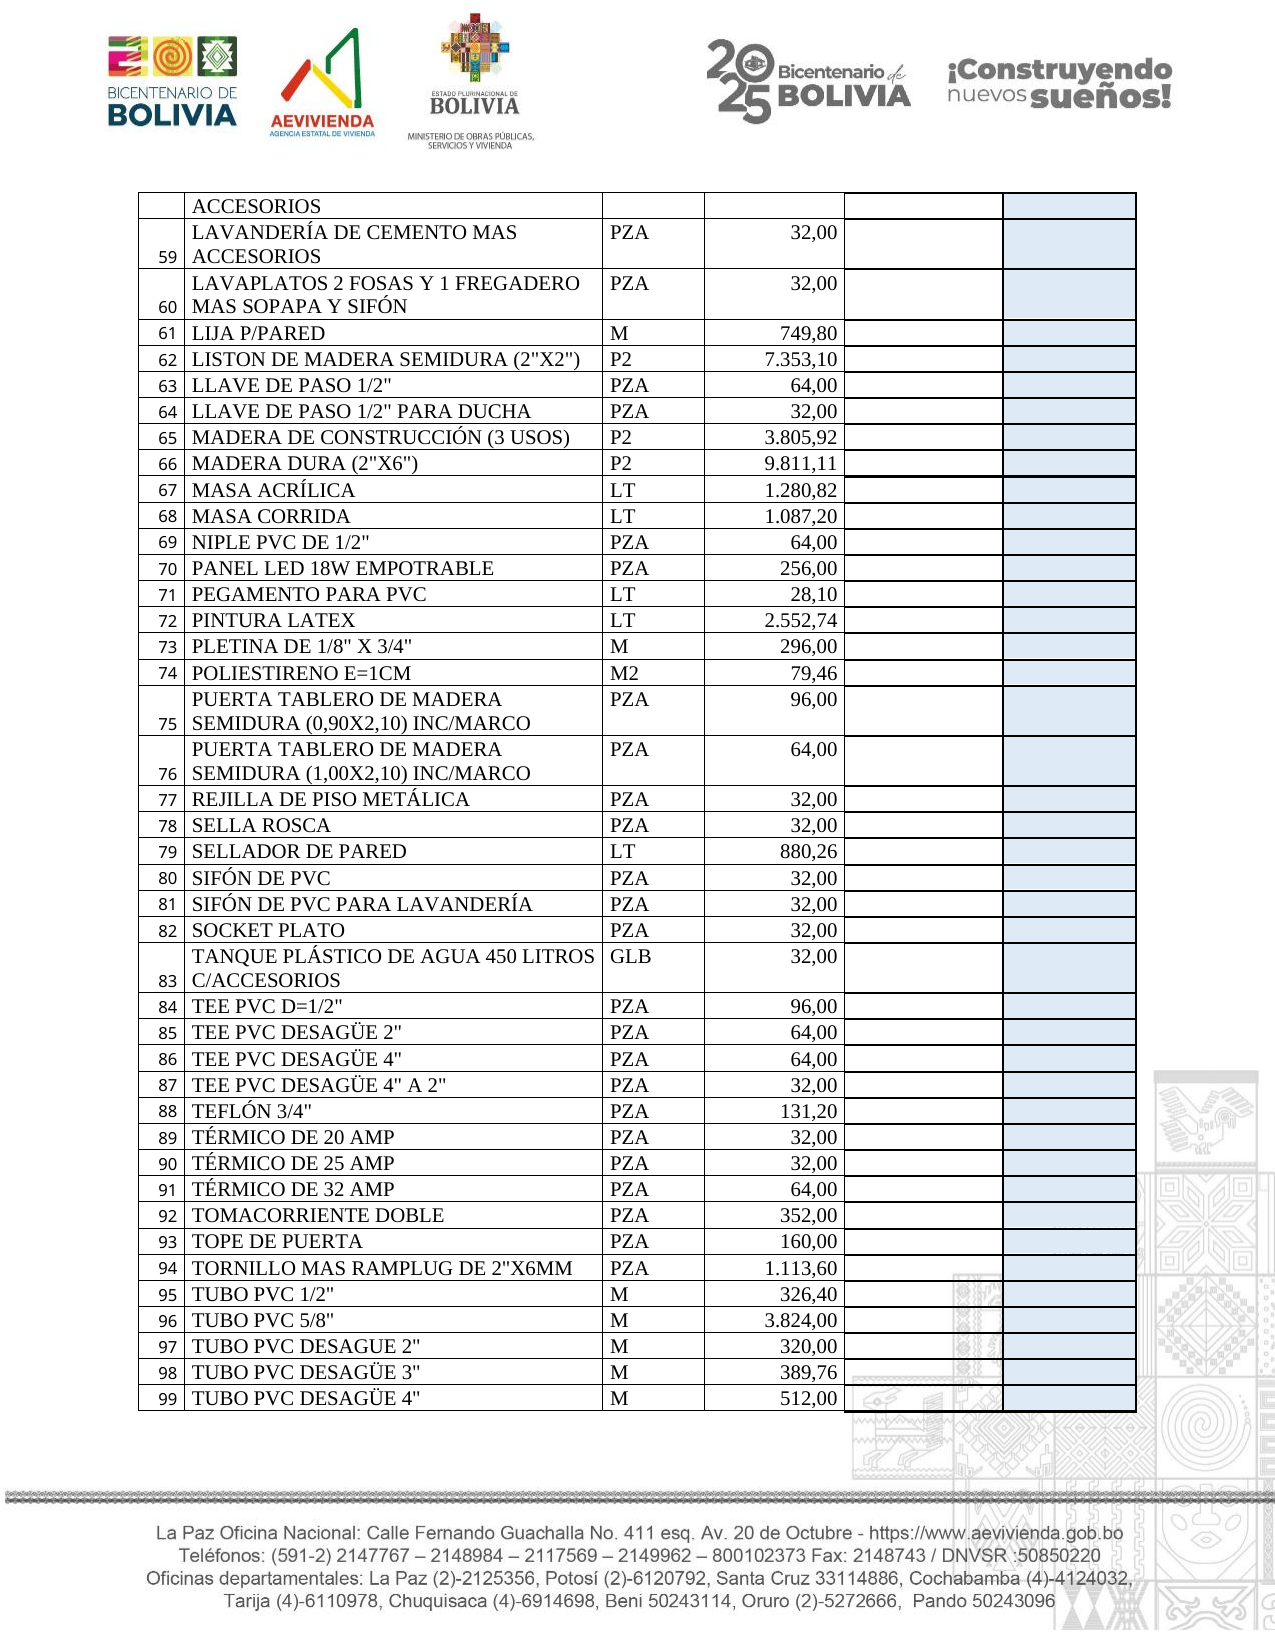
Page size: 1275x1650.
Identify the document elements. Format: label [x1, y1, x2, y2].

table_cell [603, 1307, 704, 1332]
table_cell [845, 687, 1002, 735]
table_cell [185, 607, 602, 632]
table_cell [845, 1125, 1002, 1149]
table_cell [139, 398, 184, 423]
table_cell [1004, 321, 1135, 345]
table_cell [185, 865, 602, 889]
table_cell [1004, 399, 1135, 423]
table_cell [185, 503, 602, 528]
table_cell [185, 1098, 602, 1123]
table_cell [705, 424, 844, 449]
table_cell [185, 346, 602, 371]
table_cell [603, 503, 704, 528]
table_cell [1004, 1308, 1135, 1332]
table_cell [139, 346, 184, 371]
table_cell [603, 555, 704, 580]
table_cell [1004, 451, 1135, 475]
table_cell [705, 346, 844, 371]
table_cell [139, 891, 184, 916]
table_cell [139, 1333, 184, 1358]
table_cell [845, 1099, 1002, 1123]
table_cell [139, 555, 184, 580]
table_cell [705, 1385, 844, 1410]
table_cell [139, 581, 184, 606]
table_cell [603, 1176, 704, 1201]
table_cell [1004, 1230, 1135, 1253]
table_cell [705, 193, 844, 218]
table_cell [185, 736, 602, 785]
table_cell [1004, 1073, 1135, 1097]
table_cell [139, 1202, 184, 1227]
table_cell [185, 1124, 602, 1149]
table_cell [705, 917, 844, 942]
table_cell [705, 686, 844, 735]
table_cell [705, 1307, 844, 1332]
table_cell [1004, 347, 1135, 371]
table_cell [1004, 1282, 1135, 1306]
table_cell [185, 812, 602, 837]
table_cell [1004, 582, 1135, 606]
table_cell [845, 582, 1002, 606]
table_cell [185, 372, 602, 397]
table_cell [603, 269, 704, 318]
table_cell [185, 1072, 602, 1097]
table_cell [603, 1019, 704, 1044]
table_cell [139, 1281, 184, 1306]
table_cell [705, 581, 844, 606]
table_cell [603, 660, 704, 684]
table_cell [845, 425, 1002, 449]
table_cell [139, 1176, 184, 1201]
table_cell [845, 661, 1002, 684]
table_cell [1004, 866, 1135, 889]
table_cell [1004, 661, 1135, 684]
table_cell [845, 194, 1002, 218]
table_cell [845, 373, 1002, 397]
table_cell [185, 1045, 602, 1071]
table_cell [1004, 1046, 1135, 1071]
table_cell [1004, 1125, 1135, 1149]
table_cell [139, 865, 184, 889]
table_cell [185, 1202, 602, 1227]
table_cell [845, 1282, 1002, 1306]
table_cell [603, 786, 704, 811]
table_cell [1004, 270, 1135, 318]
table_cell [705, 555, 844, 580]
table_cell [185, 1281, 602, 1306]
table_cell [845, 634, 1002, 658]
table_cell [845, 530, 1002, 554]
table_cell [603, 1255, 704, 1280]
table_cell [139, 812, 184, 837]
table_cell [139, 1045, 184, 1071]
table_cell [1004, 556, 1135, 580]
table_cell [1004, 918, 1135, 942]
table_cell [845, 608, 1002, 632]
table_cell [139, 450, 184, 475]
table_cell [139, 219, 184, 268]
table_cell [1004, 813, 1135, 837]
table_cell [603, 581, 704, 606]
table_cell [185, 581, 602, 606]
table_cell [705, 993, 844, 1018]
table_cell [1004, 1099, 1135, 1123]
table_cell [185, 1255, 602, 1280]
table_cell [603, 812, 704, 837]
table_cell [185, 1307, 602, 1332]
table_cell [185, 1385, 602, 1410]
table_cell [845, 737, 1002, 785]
picture [1, 0, 1275, 1631]
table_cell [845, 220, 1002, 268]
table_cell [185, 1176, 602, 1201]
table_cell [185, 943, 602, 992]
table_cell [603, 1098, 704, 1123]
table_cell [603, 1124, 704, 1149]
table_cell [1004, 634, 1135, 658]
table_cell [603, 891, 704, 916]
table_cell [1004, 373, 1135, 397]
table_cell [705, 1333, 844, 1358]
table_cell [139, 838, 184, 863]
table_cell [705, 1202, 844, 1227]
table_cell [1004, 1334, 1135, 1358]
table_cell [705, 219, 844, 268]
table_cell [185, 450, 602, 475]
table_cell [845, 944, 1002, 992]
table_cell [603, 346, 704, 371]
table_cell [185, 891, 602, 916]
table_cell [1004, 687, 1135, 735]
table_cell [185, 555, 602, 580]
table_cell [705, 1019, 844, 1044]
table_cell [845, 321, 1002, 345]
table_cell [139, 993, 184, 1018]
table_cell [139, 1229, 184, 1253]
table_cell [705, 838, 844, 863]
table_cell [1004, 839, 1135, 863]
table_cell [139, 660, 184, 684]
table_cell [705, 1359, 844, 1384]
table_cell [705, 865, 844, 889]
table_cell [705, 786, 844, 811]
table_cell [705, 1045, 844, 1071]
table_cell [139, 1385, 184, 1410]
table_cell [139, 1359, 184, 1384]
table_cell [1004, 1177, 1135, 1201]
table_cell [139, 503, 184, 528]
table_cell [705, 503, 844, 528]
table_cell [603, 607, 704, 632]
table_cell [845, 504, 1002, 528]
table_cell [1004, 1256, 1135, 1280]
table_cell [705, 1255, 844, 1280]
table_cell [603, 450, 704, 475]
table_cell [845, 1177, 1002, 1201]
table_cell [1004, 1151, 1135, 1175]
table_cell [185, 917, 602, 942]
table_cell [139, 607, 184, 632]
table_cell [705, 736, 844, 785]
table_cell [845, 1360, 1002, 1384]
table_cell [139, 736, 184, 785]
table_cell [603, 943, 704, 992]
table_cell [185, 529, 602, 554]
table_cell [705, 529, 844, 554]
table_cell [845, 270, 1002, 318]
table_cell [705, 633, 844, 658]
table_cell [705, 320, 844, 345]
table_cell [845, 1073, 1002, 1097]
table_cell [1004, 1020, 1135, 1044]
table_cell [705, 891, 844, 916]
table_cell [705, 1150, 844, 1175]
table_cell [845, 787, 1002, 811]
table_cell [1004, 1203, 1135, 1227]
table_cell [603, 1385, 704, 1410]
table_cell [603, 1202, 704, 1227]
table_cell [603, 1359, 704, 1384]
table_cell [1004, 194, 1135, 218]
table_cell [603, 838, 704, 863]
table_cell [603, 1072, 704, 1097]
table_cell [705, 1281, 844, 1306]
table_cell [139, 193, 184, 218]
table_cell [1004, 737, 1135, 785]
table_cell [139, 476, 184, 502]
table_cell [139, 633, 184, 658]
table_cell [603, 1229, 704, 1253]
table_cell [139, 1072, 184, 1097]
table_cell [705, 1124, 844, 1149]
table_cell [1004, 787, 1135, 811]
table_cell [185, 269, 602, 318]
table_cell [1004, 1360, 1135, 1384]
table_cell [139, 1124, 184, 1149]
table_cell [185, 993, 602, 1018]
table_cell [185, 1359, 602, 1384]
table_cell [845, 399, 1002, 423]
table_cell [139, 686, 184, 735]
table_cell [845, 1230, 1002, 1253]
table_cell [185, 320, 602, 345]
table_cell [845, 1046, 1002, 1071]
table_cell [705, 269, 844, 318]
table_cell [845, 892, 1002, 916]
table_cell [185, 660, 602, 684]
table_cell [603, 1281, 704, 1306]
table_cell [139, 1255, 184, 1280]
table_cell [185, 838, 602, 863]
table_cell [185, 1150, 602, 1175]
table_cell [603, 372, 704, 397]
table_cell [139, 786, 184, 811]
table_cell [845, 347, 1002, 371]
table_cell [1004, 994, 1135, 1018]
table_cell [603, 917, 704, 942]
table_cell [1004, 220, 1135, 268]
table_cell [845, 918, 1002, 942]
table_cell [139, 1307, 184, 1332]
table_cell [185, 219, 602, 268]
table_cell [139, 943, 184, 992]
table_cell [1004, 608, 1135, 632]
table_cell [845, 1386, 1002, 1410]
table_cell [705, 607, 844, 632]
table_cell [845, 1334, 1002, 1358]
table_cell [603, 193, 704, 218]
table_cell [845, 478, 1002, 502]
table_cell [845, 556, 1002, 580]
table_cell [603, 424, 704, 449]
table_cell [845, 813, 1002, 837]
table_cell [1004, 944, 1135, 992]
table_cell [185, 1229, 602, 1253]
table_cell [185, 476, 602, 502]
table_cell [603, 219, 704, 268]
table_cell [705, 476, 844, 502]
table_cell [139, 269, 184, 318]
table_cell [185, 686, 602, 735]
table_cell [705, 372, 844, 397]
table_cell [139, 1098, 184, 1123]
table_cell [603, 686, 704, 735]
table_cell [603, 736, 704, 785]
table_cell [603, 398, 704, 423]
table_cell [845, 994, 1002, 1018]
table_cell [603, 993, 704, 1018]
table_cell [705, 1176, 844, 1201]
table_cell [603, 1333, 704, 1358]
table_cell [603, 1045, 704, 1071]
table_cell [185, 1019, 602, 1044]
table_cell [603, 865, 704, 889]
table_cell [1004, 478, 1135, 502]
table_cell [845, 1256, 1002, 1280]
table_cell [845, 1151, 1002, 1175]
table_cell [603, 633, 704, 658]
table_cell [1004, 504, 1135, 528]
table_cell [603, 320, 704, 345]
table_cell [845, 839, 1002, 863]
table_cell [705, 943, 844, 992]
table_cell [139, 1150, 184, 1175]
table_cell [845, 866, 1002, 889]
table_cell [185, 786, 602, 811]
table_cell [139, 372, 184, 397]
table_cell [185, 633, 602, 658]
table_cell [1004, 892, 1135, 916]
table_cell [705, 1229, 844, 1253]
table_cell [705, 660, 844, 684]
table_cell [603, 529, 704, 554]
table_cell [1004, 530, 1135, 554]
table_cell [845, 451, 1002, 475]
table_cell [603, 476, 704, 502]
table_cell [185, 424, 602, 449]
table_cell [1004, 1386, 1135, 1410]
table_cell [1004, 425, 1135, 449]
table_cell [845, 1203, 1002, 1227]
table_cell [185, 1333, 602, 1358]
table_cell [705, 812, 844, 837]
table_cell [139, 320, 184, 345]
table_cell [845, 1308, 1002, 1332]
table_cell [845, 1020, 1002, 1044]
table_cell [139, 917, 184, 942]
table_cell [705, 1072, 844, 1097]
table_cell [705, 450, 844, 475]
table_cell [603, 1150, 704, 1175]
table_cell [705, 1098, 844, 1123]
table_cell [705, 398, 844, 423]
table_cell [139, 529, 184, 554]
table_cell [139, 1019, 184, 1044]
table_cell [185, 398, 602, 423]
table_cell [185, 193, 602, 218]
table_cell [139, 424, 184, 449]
